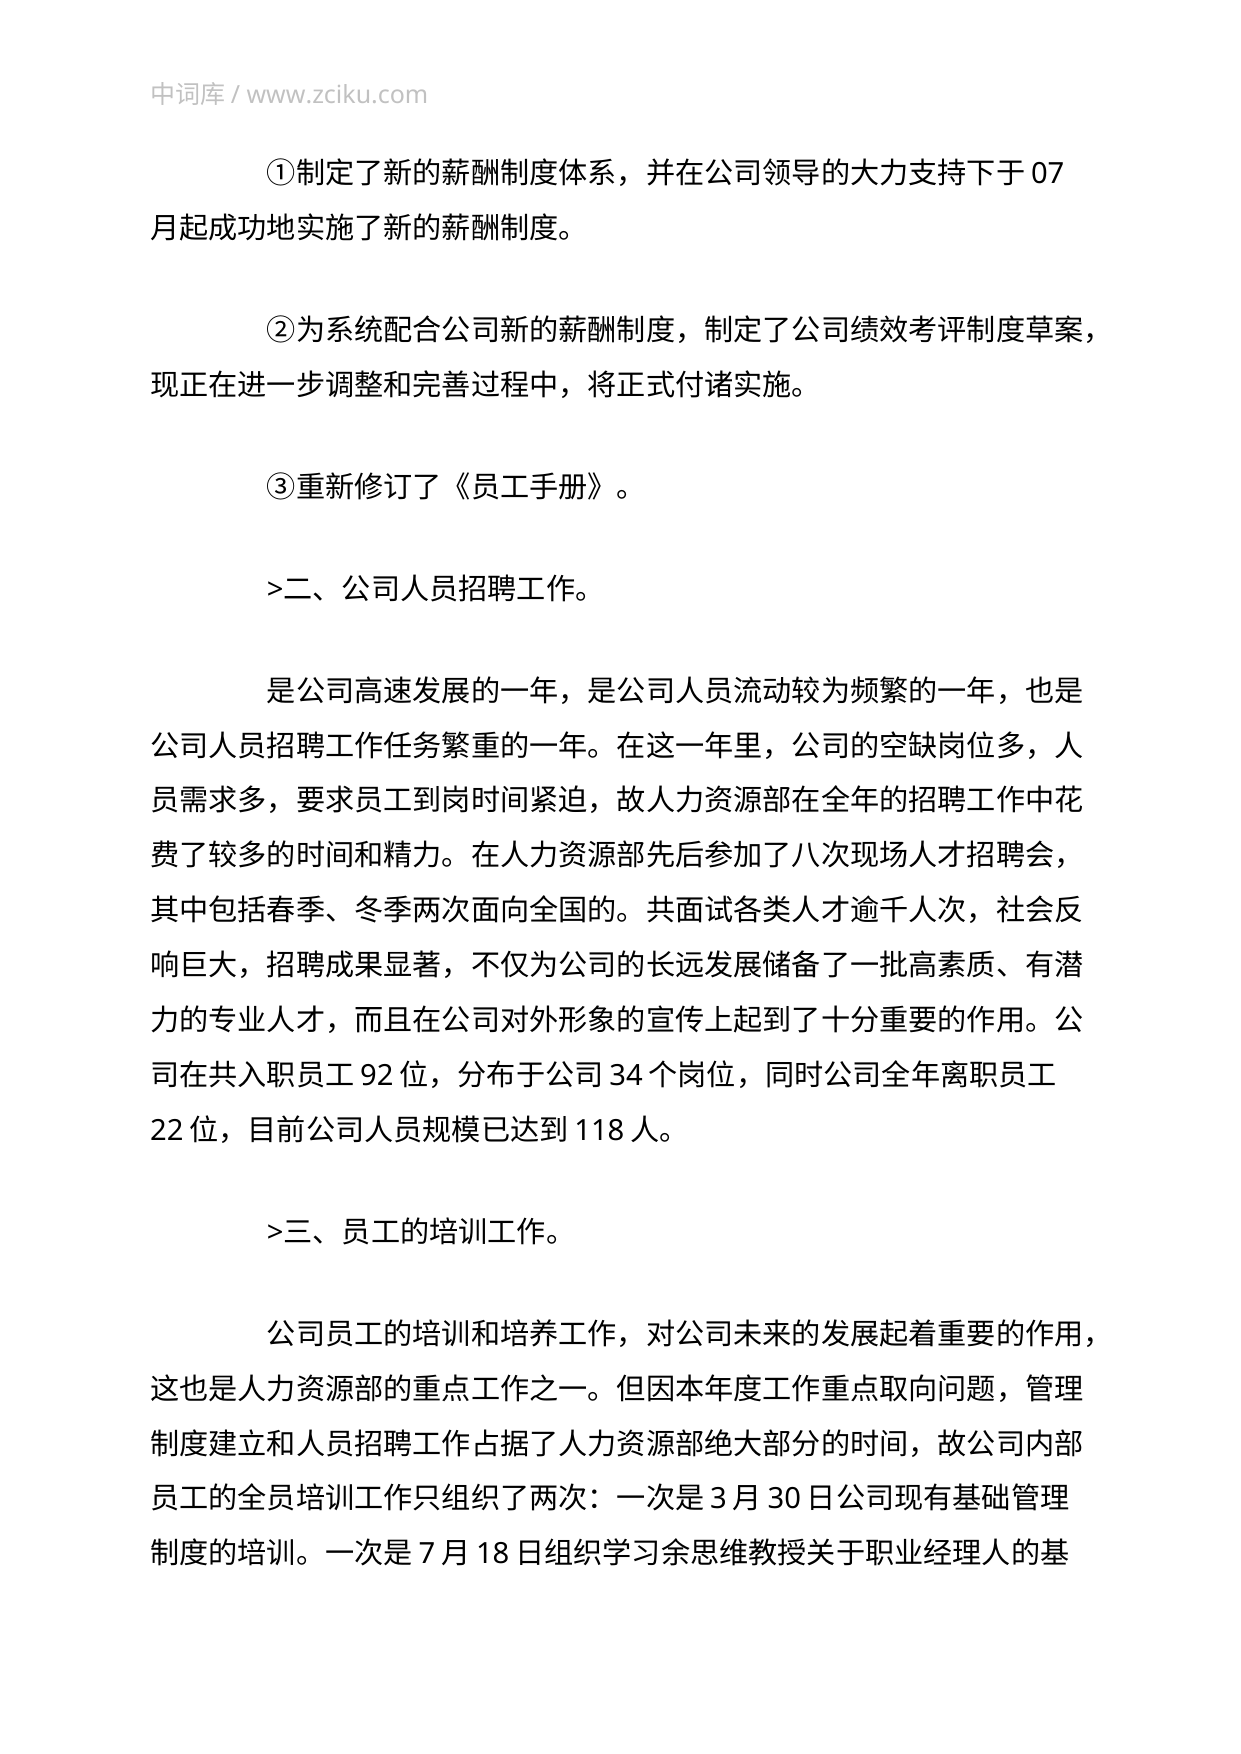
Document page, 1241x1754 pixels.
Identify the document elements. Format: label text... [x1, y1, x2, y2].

text 是公司高速发展的一年，是公司人员流动较为频繁的一年，也是公司人员招聘工作任务繁重的一年。在这一年里，公司的空缺岗位多，人员需求多，要求员工到岗时间紧迫，故人力资源部在全年的招聘工作中花费了较多的时间和精力。在人力资源部先后参加了八次现场人才招聘会，其中包括春季、冬季两次面向全国的。共面试各类人才逾千人次，社会反响巨大，招聘成果显著，不仅为公司的长远发展储备了一批高素质、有潜力的专业人才，而且在公司对外形象的宣传上起到了十分重要的作用。公司在共入职员工92位，分布于公司34个岗位，同时公司全年离职员工22位，目前公司人员规模已达到118人。 [150, 667, 1090, 1149]
text >二、公司人员招聘工作。 [150, 565, 1090, 608]
text ②为系统配合公司新的薪酬制度，制定了公司绩效考评制度草案，现正在进一步调整和完善过程中，将正式付诸实施。 [150, 307, 1090, 404]
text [150, 1310, 1090, 1572]
text >三、员工的培训工作。 [150, 1208, 1090, 1251]
text ③重新修订了《员工手册》。 [150, 463, 1090, 506]
text ①制定了新的薪酬制度体系，并在公司领导的大力支持下于07月起成功地实施了新的薪酬制度。 [150, 150, 1090, 247]
